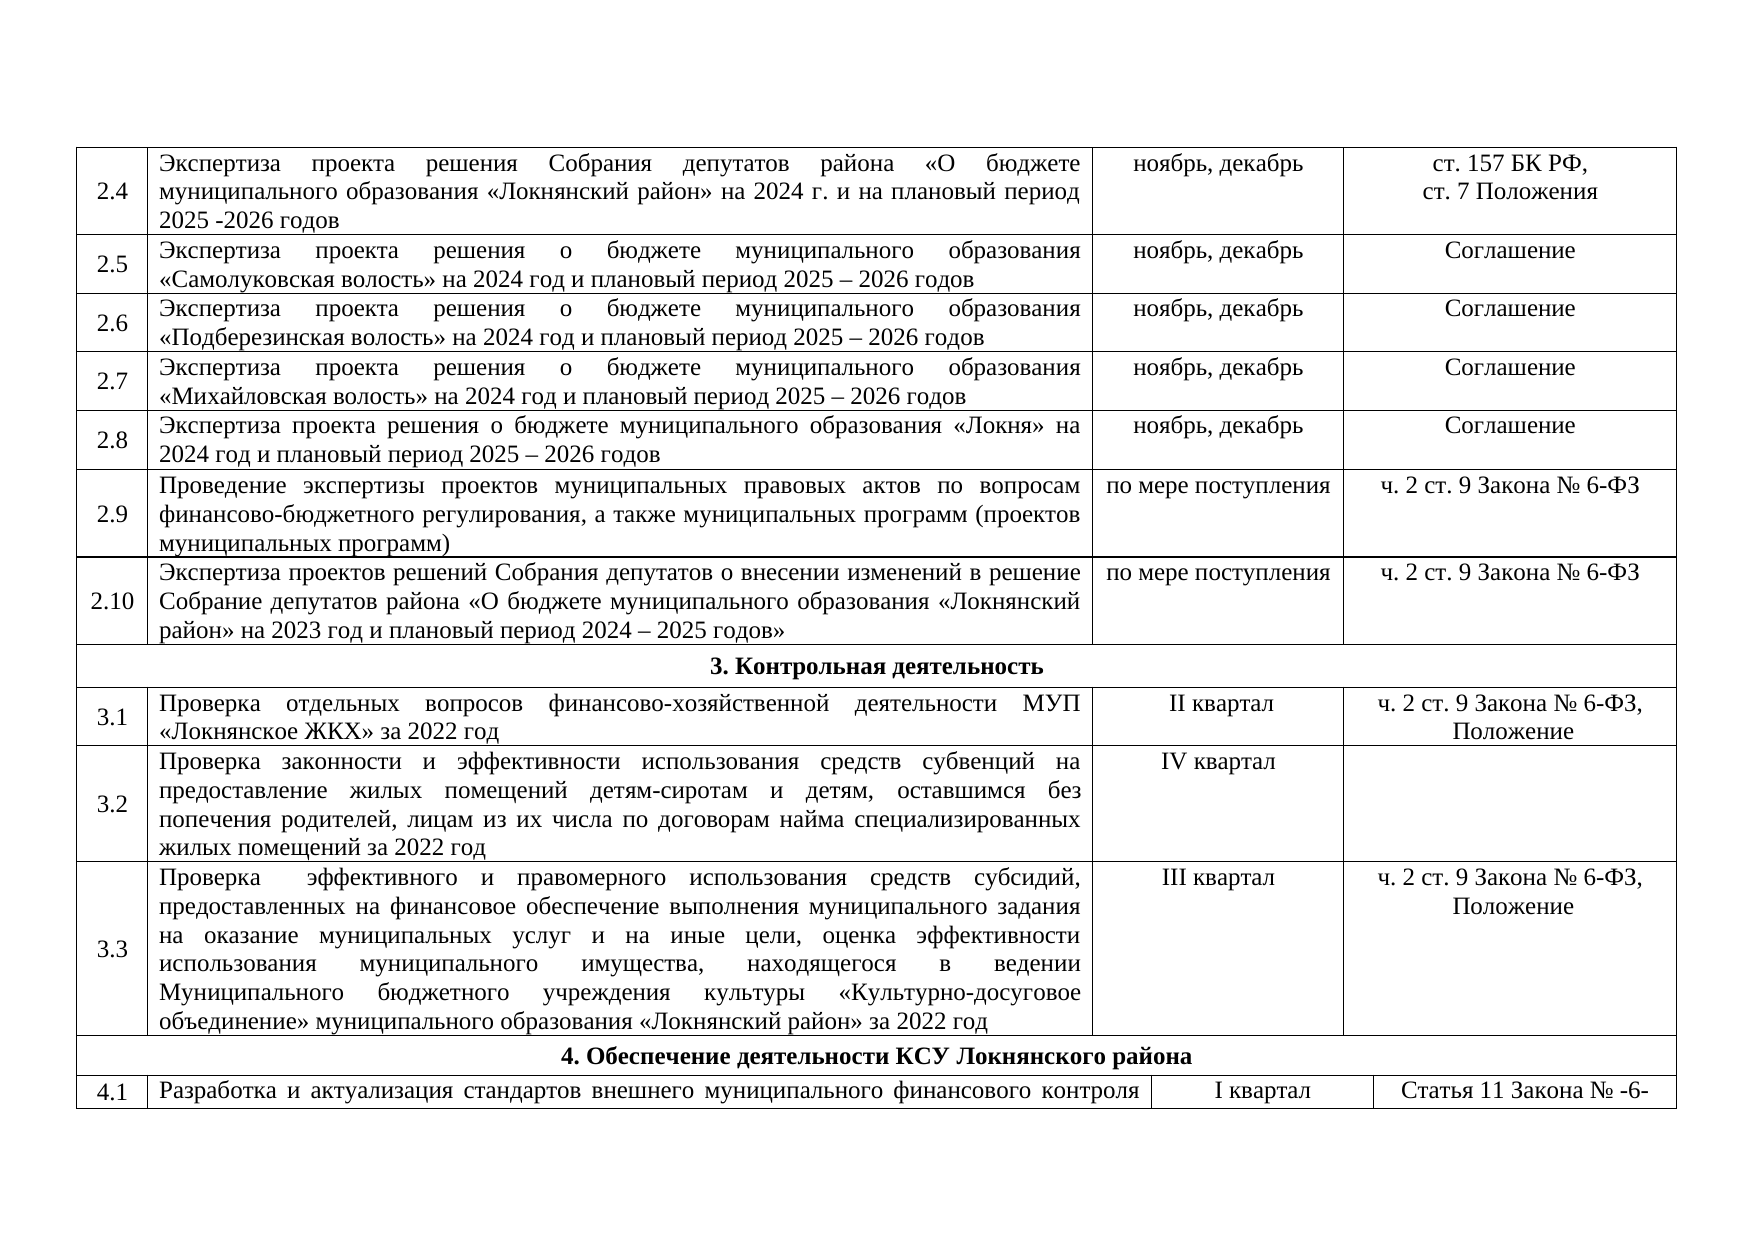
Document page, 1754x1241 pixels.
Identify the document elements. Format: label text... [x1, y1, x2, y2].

table_cell ч. 2 ст. 9 Закона № 6-ФЗ, Положение [1344, 862, 1676, 1035]
table_cell 2.8 [77, 411, 147, 469]
table_cell Проведение экспертизы проектов муниципальных правовых актов по вопросам финансово-бюджетного регулирования, а также муниципальных программ (проектов муниципальных программ) [450, 470, 1092, 556]
table_cell 4.1 [77, 1076, 147, 1108]
table_cell Проверка эффективного и правомерного использования средств субсидий, предоставленных на финансовое обеспечение выполнения муниципального задания на оказание муниципальных услуг и на иные цели, оценка эффективности использования муниципального имущества, находящегося в ведении Муниципального бюджетного учреждения культуры «Культурно-досуговое объединение» муниципального образования «Локнянский район» за 2022 год [148, 862, 1092, 1035]
table_cell III квартал [1093, 862, 1343, 1035]
table_cell I квартал [1152, 1076, 1373, 1108]
table_cell ч. 2 ст. 9 Закона № 6-ФЗ [1344, 558, 1676, 644]
table_cell ст. 157 БК РФ, ст. 7 Положения [1344, 148, 1676, 234]
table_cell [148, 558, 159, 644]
table_cell 2.9 [77, 470, 147, 556]
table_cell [1374, 1076, 1676, 1108]
table_cell ч. 2 ст. 9 Закона № 6-ФЗ [1344, 470, 1676, 556]
table_cell IV квартал [1093, 746, 1343, 861]
table_cell ноябрь, декабрь [1093, 411, 1343, 469]
table_cell Экспертиза проекта решения Собрания депутатов района «О бюджете муниципального образования «Локнянский район» на 2024 г. и на плановый период 2025 -2026 годов [148, 148, 1092, 234]
table_cell 2.10 [77, 558, 147, 644]
table_cell 3.1 [77, 688, 147, 745]
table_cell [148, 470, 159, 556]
table_cell Экспертиза проекта решения о бюджете муниципального образования «Локня» на 2024 год и плановый период 2025 – 2026 годов [148, 411, 1092, 469]
table_cell 4. Обеспечение деятельности КСУ Локнянского района [77, 1036, 1676, 1074]
table_cell ноябрь, декабрь [1093, 294, 1343, 351]
table_cell по мере поступления [1093, 470, 1343, 556]
table_cell 3.2 [77, 746, 147, 861]
table_cell [1344, 746, 1676, 861]
table_cell Соглашение [1344, 411, 1676, 469]
table_cell ноябрь, декабрь [1093, 148, 1343, 234]
table_cell 2.5 [77, 235, 147, 292]
table_cell Экспертиза проекта решения о бюджете муниципального образования «Самолуковская волость» на 2024 год и плановый период 2025 – 2026 годов [148, 235, 1092, 292]
table_cell 3. Контрольная деятельность [77, 645, 1676, 687]
table_cell 3.3 [77, 862, 147, 1035]
table_cell Экспертиза проектов решений Собрания депутатов о внесении изменений в решение Собрание депутатов района «О бюджете муниципального образования «Локнянский район» на 2023 год и плановый период 2024 – 2025 годов» [785, 558, 1092, 644]
table_cell 2.6 [77, 294, 147, 351]
table_cell Соглашение [1344, 294, 1676, 351]
table_cell Соглашение [1344, 235, 1676, 292]
table_cell Экспертиза проекта решения о бюджете муниципального образования «Подберезинская волость» на 2024 год и плановый период 2025 – 2026 годов [148, 294, 1092, 351]
table_cell Соглашение [1344, 352, 1676, 409]
table_cell ноябрь, декабрь [1093, 235, 1343, 292]
table_cell 2.7 [77, 352, 147, 409]
table_cell ноябрь, декабрь [1093, 352, 1343, 409]
table_cell II квартал [1093, 688, 1343, 745]
table_cell 2.4 [77, 148, 147, 234]
table_cell Экспертиза проекта решения о бюджете муниципального образования «Михайловская волость» на 2024 год и плановый период 2025 – 2026 годов [148, 352, 1092, 409]
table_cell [148, 1076, 1151, 1108]
table_cell Проверка отдельных вопросов финансово-хозяйственной деятельности МУП «Локнянское ЖКХ» за 2022 год [148, 688, 1092, 745]
table_cell по мере поступления [1093, 558, 1343, 644]
table_cell ч. 2 ст. 9 Закона № 6-ФЗ, Положение [1344, 688, 1676, 745]
table_cell Проверка законности и эффективности использования средств субвенций на предоставление жилых помещений детям-сиротам и детям, оставшимся без попечения родителей, лицам из их числа по договорам найма специализированных жилых помещений за 2022 год [148, 746, 1092, 861]
